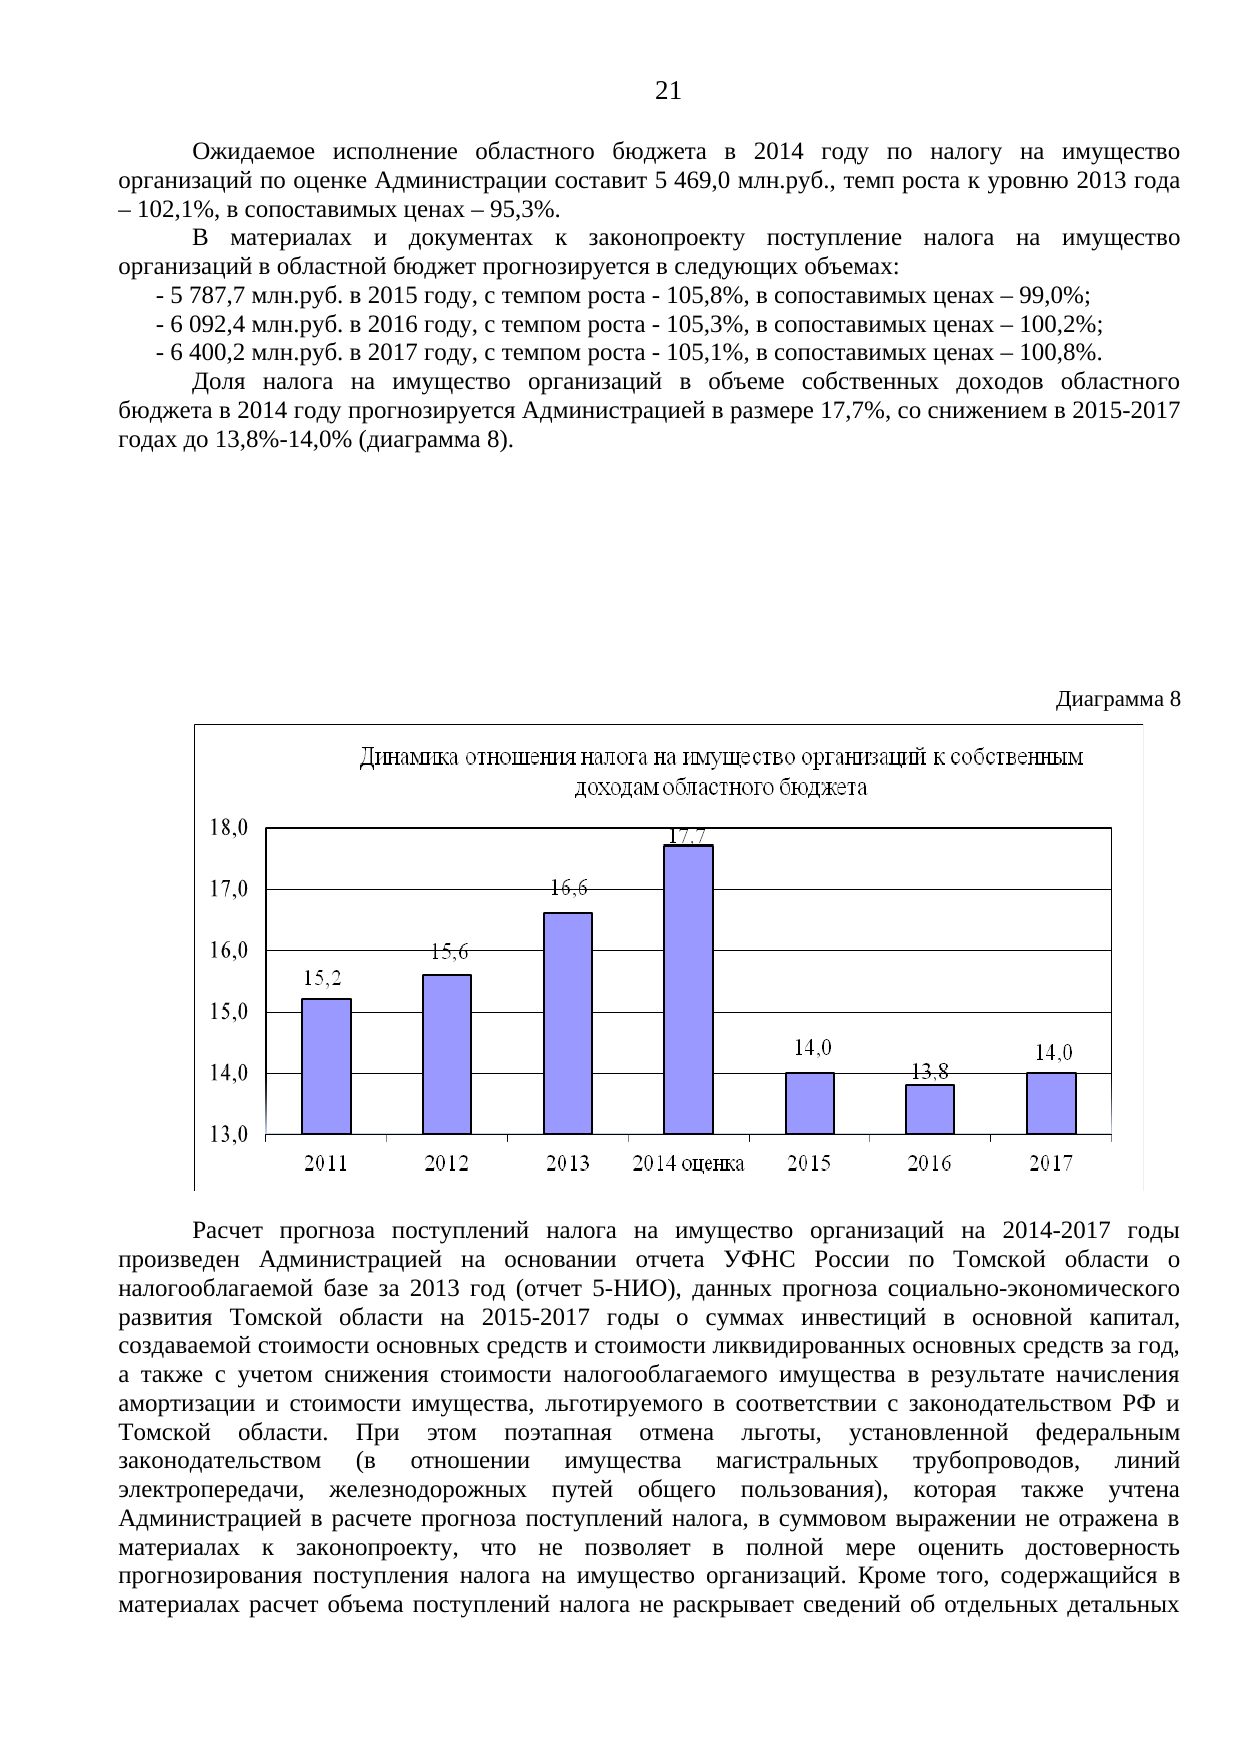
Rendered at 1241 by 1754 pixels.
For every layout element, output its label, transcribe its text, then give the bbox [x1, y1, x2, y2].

text Доля налога на имущество организаций в объеме собственных доходов областного бюджета в 2014 году прогнозируется Администрацией в размере 17,7%, со снижением в 2015-2017 годах до 13,8%-14,0% (диаграмма 8). [118, 366, 1181, 452]
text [118, 1215, 1181, 1618]
picture [193, 724, 1144, 1191]
text - 5 787,7 млн.руб. в 2015 году, с темпом роста - 105,8%, в сопоставимых ценах – 99,0%; [118, 280, 1181, 309]
text - 6 400,2 млн.руб. в 2017 году, с темпом роста - 105,1%, в сопоставимых ценах – 100,8%. [118, 337, 1181, 366]
text Диаграмма 8 [118, 686, 1181, 712]
text - 6 092,4 млн.руб. в 2016 году, с темпом роста - 105,3%, в сопоставимых ценах – 100,2%; [118, 309, 1181, 337]
text В материалах и документах к законопроекту поступление налога на имущество организаций в областной бюджет прогнозируется в следующих объемах: [118, 222, 1181, 280]
text Ожидаемое исполнение областного бюджета в 2014 году по налогу на имущество организаций по оценке Администрации составит 5 469,0 млн.руб., темп роста к уровню 2013 года – 102,1%, в сопоставимых ценах – 95,3%. [118, 136, 1181, 222]
